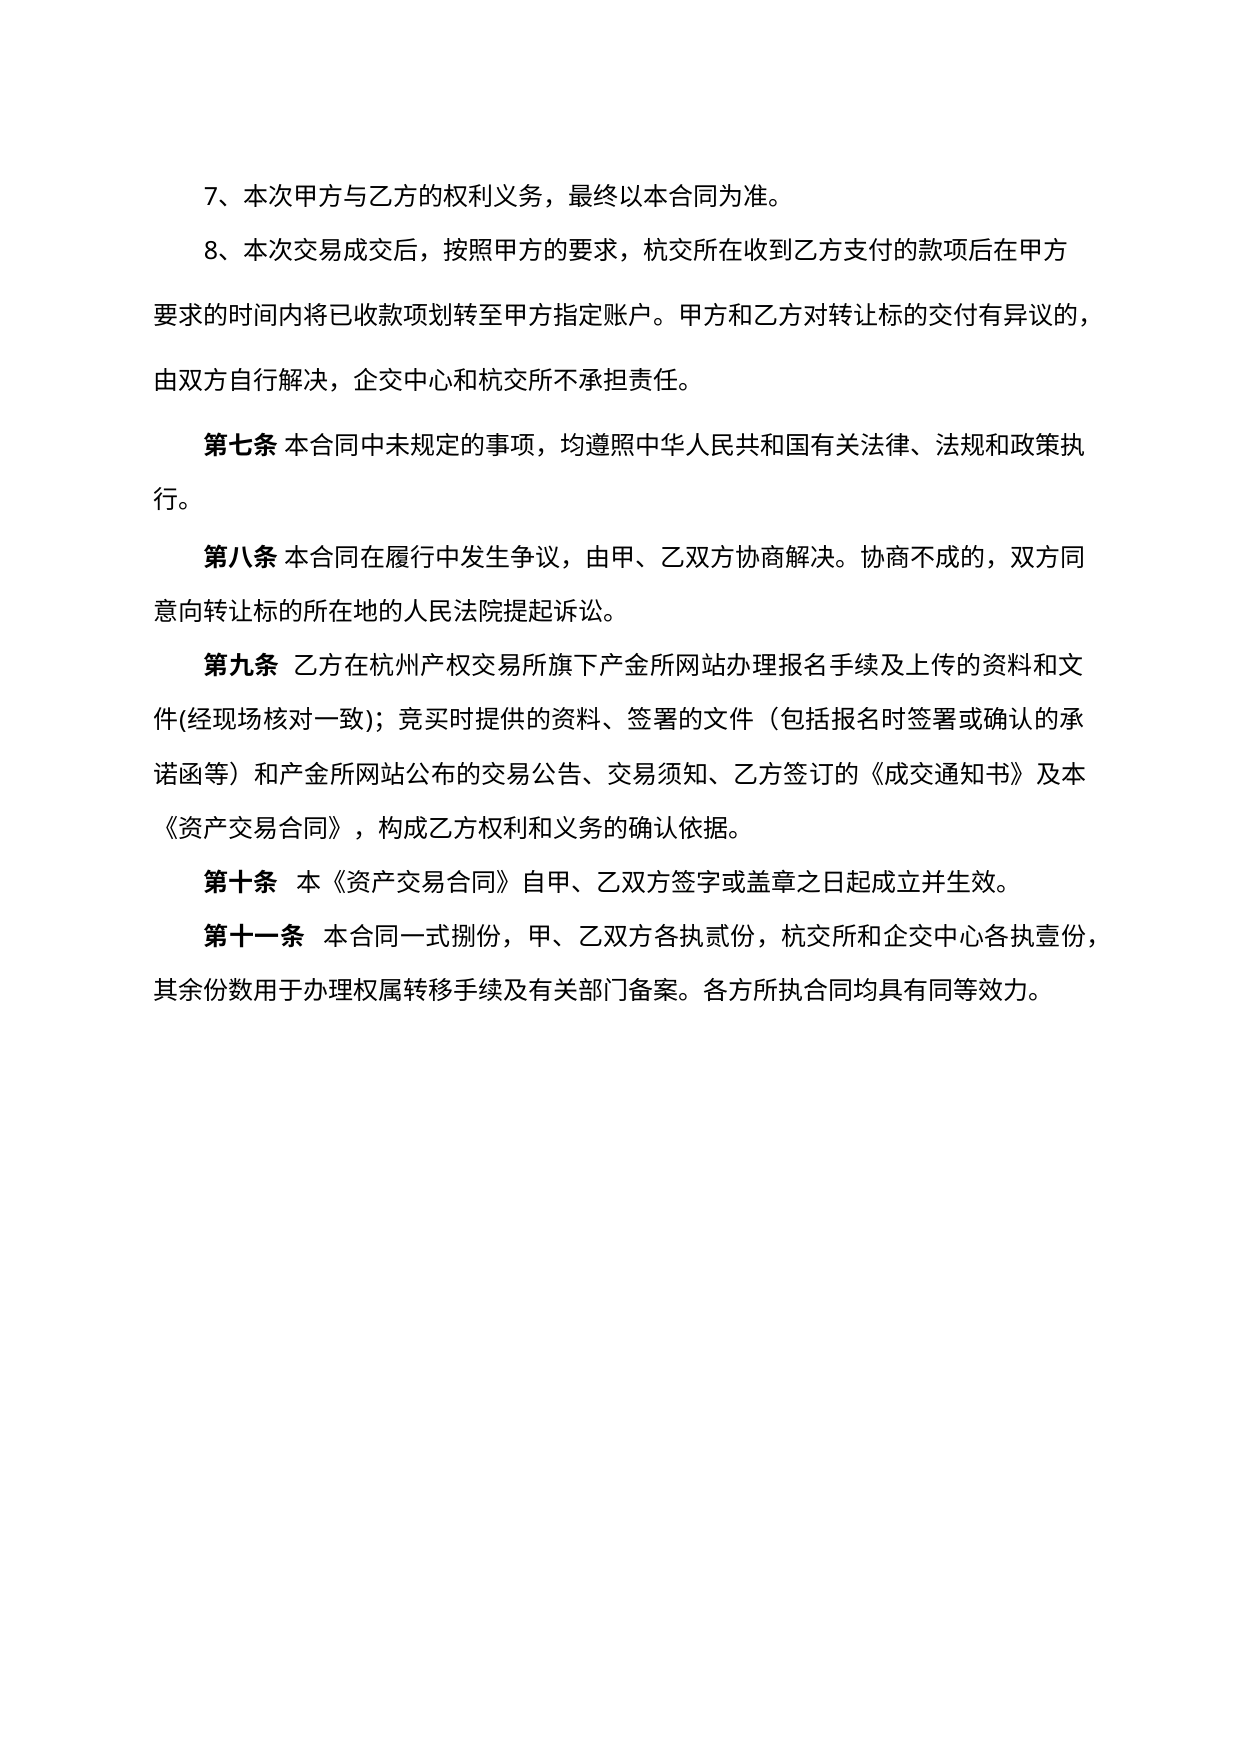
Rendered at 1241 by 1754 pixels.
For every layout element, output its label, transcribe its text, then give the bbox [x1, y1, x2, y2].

text 第十一条 本合同一式捌份，甲、乙双方各执贰份，杭交所和企交中心各执壹份，其余份数用于办理权属转移手续及有关部门备案。各方所执合同均具有同等效力。 [153, 899, 1087, 1007]
text 7、本次甲方与乙方的权利义务，最终以本合同为准。 [153, 162, 1087, 216]
text 第十条 本《资产交易合同》自甲、乙双方签字或盖章之日起成立并生效。 [153, 844, 1087, 899]
text 第七条 本合同中未规定的事项，均遵照中华人民共和国有关法律、法规和政策执行。 [153, 411, 1087, 519]
text 第九条 乙方在杭州产权交易所旗下产金所网站办理报名手续及上传的资料和文件(经现场核对一致)；竞买时提供的资料、签署的文件（包括报名时签署或确认的承诺函等）和产金所网站公布的交易公告、交易须知、乙方签订的《成交通知书》及本《资产交易合同》，构成乙方权利和义务的确认依据。 [153, 628, 1087, 844]
text 8、本次交易成交后，按照甲方的要求，杭交所在收到乙方支付的款项后在甲方要求的时间内将已收款项划转至甲方指定账户。甲方和乙方对转让标的交付有异议的，由双方自行解决，企交中心和杭交所不承担责任。 [153, 216, 1087, 411]
text 第八条 本合同在履行中发生争议，由甲、乙双方协商解决。协商不成的，双方同意向转让标的所在地的人民法院提起诉讼。 [153, 519, 1087, 628]
